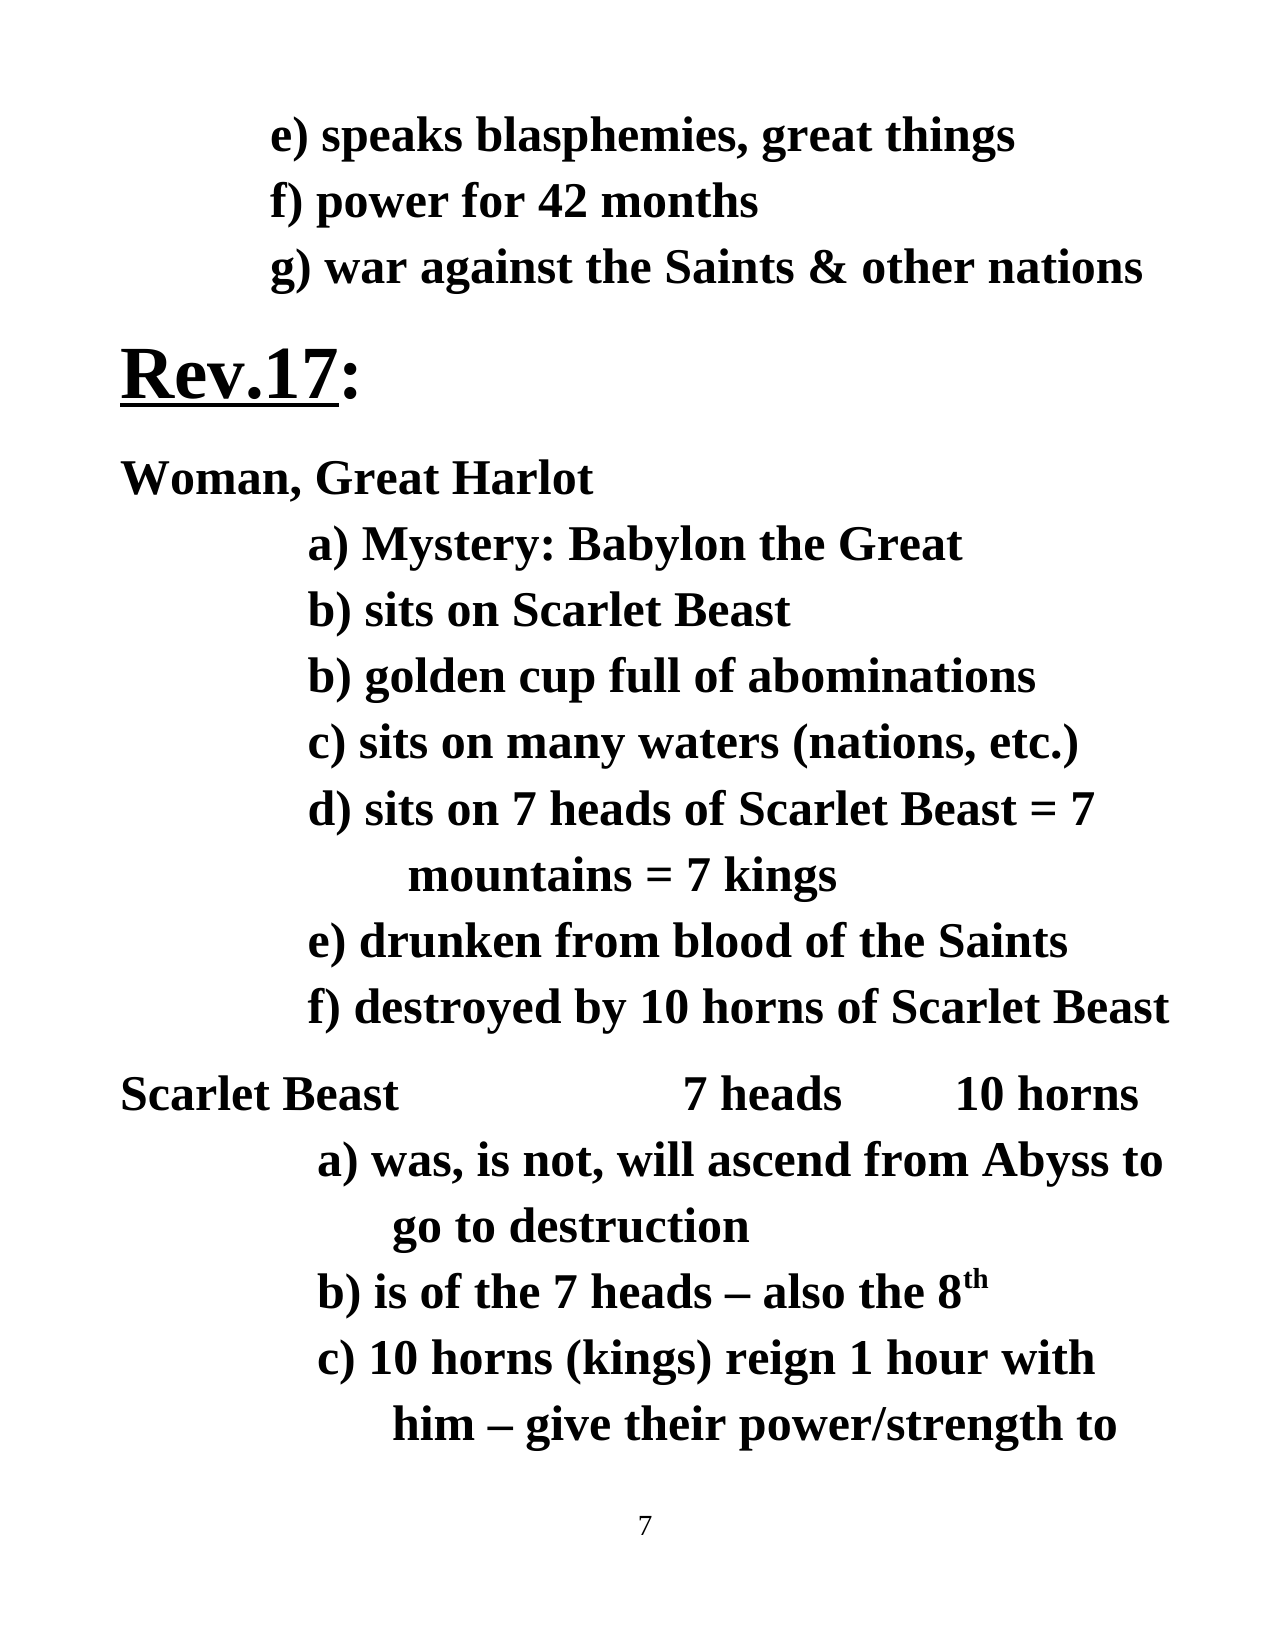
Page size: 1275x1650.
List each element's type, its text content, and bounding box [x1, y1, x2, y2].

list him – give their power/strength to [317, 1393, 1170, 1451]
list a) was, is not, will ascend from Abyss to [317, 1129, 1170, 1187]
text c) sits on many waters (nations, etc.) [307, 712, 1170, 770]
list b) is of the 7 heads – also the 8th [317, 1261, 1170, 1319]
list c) 10 horns (kings) reign 1 hour with [317, 1327, 1170, 1385]
text e) drunken from blood of the Saints [307, 910, 1170, 968]
text mountains = 7 kings [307, 844, 1170, 902]
text Rev.17: [120, 328, 1170, 414]
text b) sits on Scarlet Beast [307, 580, 1170, 638]
text e) speaks blasphemies, great things [270, 105, 1170, 162]
text d) sits on 7 heads of Scarlet Beast = 7 [307, 778, 1170, 836]
text Woman, Great Harlot [120, 448, 1170, 506]
text b) golden cup full of abominations [307, 646, 1170, 704]
text f) power for 42 months [270, 171, 1170, 228]
list go to destruction [317, 1195, 1170, 1253]
text Scarlet Beast 7 heads 10 horns [120, 1063, 1170, 1121]
text a) Mystery: Babylon the Great [307, 514, 1170, 572]
text f) destroyed by 10 horns of Scarlet Beast [307, 976, 1170, 1034]
text g) war against the Saints & other nations [270, 237, 1170, 294]
